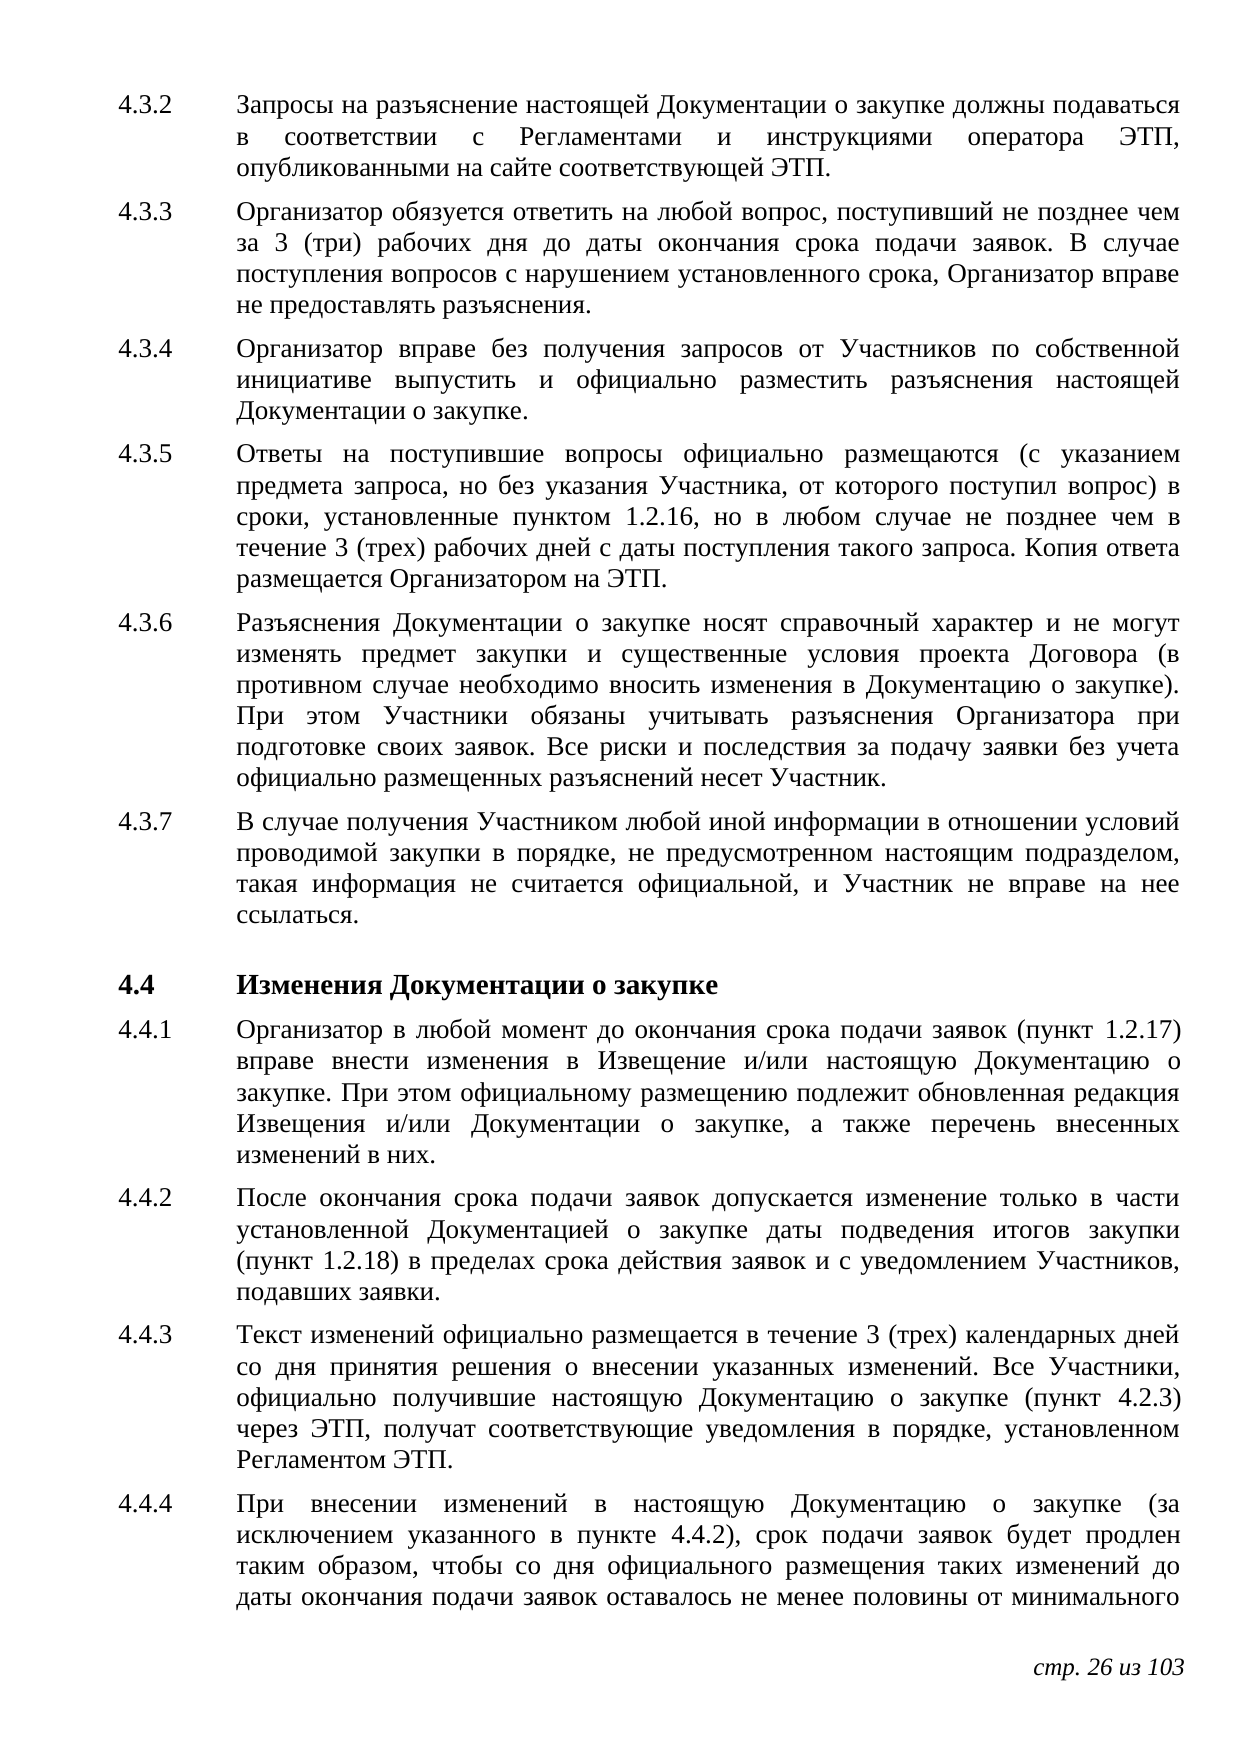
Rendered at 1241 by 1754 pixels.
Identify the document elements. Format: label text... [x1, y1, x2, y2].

text Разъяснения Документации о закупке носят справочный характер и не могут изменять предмет закупки и существенные условия проекта Договора (в противном случае необходимо вносить изменения в Документацию о закупке). При этом Участники обязаны учитывать разъяснения Организатора при подготовке своих заявок. Все риски и последствия за подачу заявки без учета официально размещенных разъяснений несет Участник. [118, 606, 1181, 793]
text Организатор обязуется ответить на любой вопрос, поступивший не позднее чем за 3 (три) рабочих дня до даты окончания срока подачи заявок. В случае поступления вопросов с нарушением установленного срока, Организатор вправе не предоставлять разъяснения. [118, 194, 1181, 319]
text Ответы на поступившие вопросы официально размещаются (с указанием предмета запроса, но без указания Участника, от которого поступил вопрос) в сроки, установленные пунктом 1.2.16, но в любом случае не позднее чем в течение 3 (трех) рабочих дней с даты поступления такого запроса. Копия ответа размещается Организатором на ЭТП. [118, 438, 1181, 593]
text После окончания срока подачи заявок допускается изменение только в части установленной Документацией о закупке даты подведения итогов закупки (пункт 1.2.18) в пределах срока действия заявок и с уведомлением Участников, подавших заявки. [118, 1182, 1181, 1306]
text Организатор в любой момент до окончания срока подачи заявок (пункт 1.2.17) вправе внести изменения в Извещение и/или настоящую Документацию о закупке. При этом официальному размещению подлежит обновленная редакция Извещения и/или Документации о закупке, а также перечень внесенных изменений в них. [118, 1013, 1181, 1169]
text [118, 1487, 1181, 1611]
text Организатор вправе без получения запросов от Участников по собственной инициативе выпустить и официально разместить разъяснения настоящей Документации о закупке. [118, 332, 1181, 425]
text Запросы на разъяснение настоящей Документации о закупке должны подаваться в соответствии с Регламентами и инструкциями оператора ЭТП, опубликованными на сайте соответствующей ЭТП. [118, 89, 1181, 182]
text В случае получения Участником любой иной информации в отношении условий проводимой закупки в порядке, не предусмотренном настоящим подразделом, такая информация не считается официальной, и Участник не вправе на нее ссылаться. [118, 805, 1181, 930]
text Текст изменений официально размещается в течение 3 (трех) календарных дней со дня принятия решения о внесении указанных изменений. Все Участники, официально получившие настоящую Документацию о закупке (пункт 4.2.3) через ЭТП, получат соответствующие уведомления в порядке, установленном Регламентом ЭТП. [118, 1319, 1181, 1474]
subtitle Изменения Документации о закупке [118, 967, 1181, 1001]
